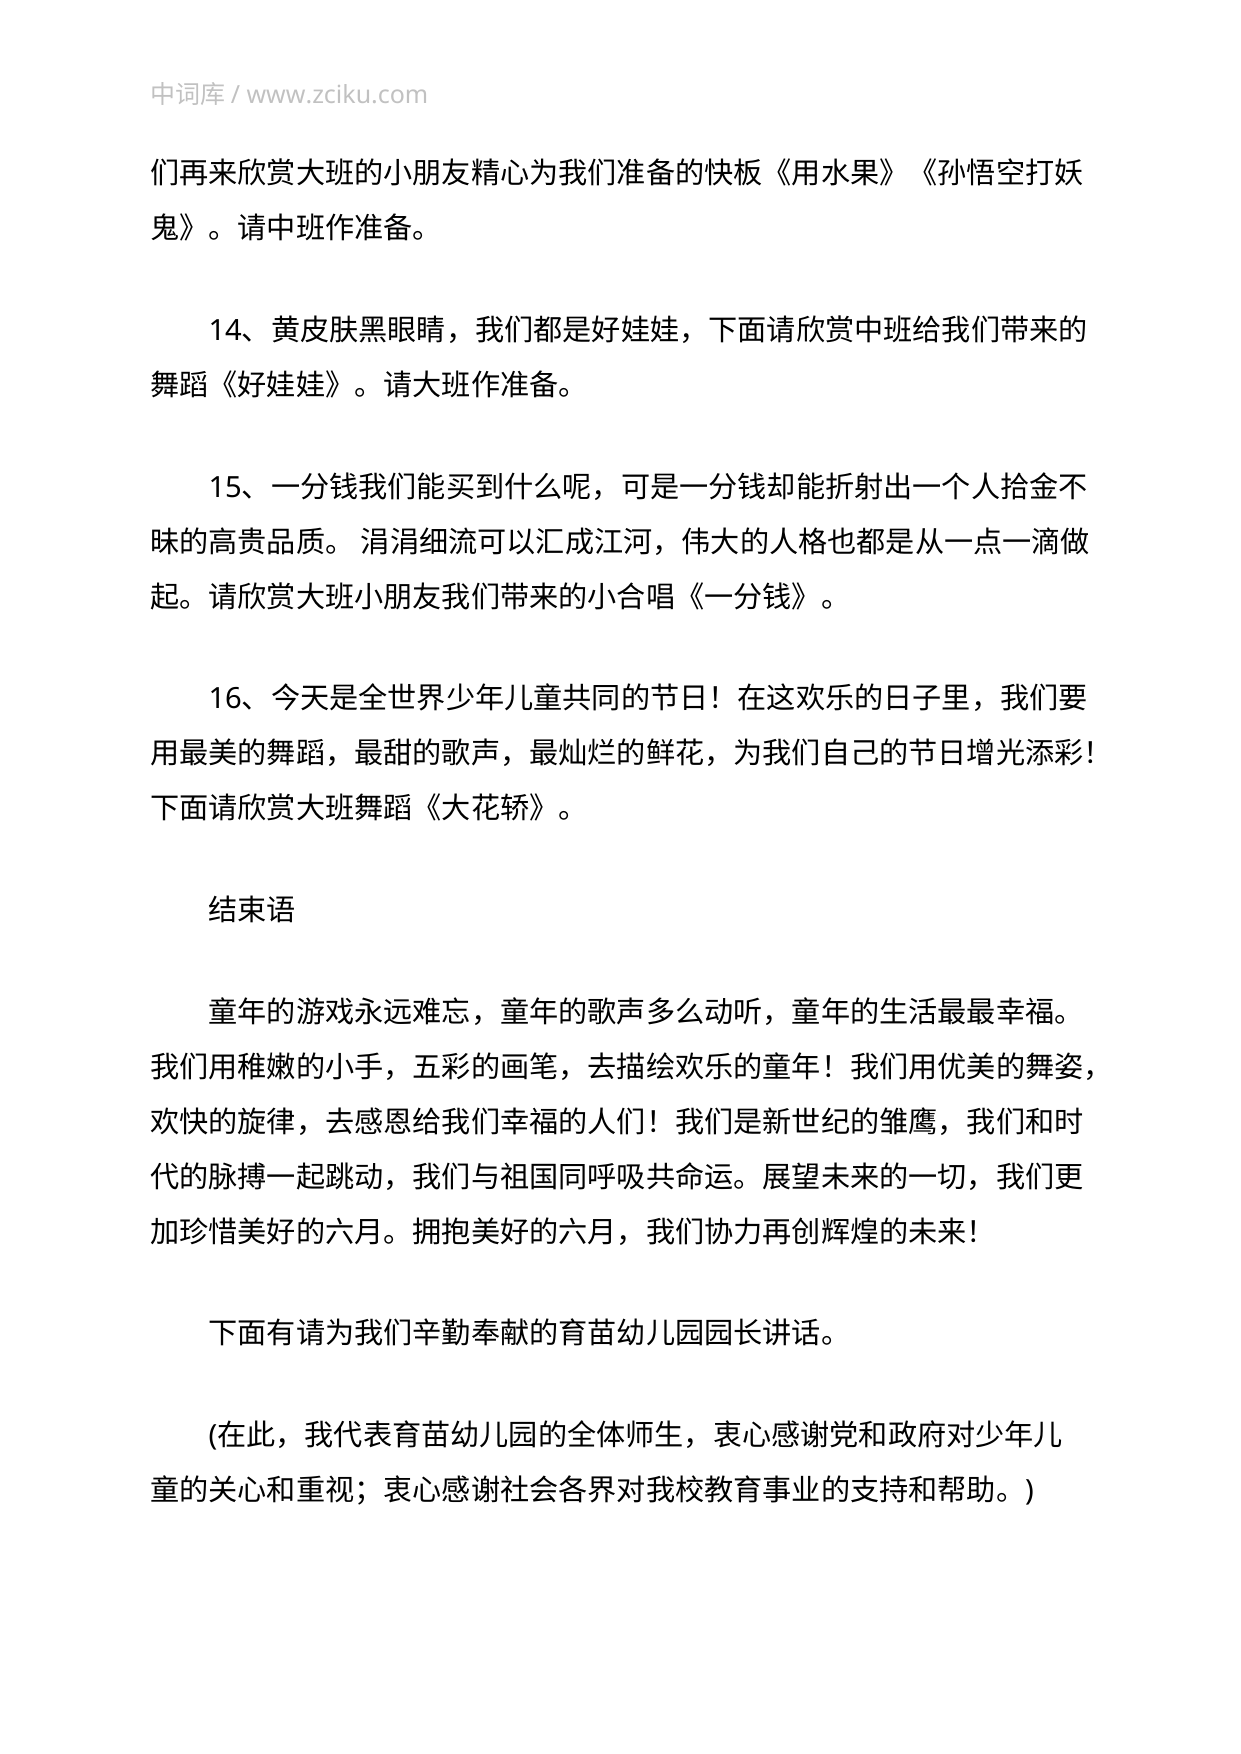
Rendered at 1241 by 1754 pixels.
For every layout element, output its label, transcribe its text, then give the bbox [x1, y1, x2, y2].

text 15、一分钱我们能买到什么呢，可是一分钱却能折射出一个人拾金不昧的高贵品质。 涓涓细流可以汇成江河，伟大的人格也都是从一点一滴做起。请欣赏大班小朋友我们带来的小合唱《一分钱》。 [150, 463, 1090, 616]
text 14、黄皮肤黑眼睛，我们都是好娃娃，下面请欣赏中班给我们带来的舞蹈《好娃娃》。请大班作准备。 [150, 307, 1090, 404]
text 16、今天是全世界少年儿童共同的节日！在这欢乐的日子里，我们要用最美的舞蹈，最甜的歌声，最灿烂的鲜花，为我们自己的节日增光添彩！下面请欣赏大班舞蹈《大花轿》。 [150, 675, 1090, 827]
text (在此，我代表育苗幼儿园的全体师生，衷心感谢党和政府对少年儿童的关心和重视；衷心感谢社会各界对我校教育事业的支持和帮助。) [150, 1412, 1090, 1509]
text 童年的游戏永远难忘，童年的歌声多么动听，童年的生活最最幸福。我们用稚嫩的小手，五彩的画笔，去描绘欢乐的童年！我们用优美的舞姿，欢快的旋律，去感恩给我们幸福的人们！我们是新世纪的雏鹰，我们和时代的脉搏一起跳动，我们与祖国同呼吸共命运。展望未来的一切，我们更加珍惜美好的六月。拥抱美好的六月，我们协力再创辉煌的未来！ [150, 988, 1090, 1250]
text 结束语 [150, 887, 1090, 929]
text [150, 150, 1090, 247]
text 下面有请为我们辛勤奉献的育苗幼儿园园长讲话。 [150, 1310, 1090, 1352]
